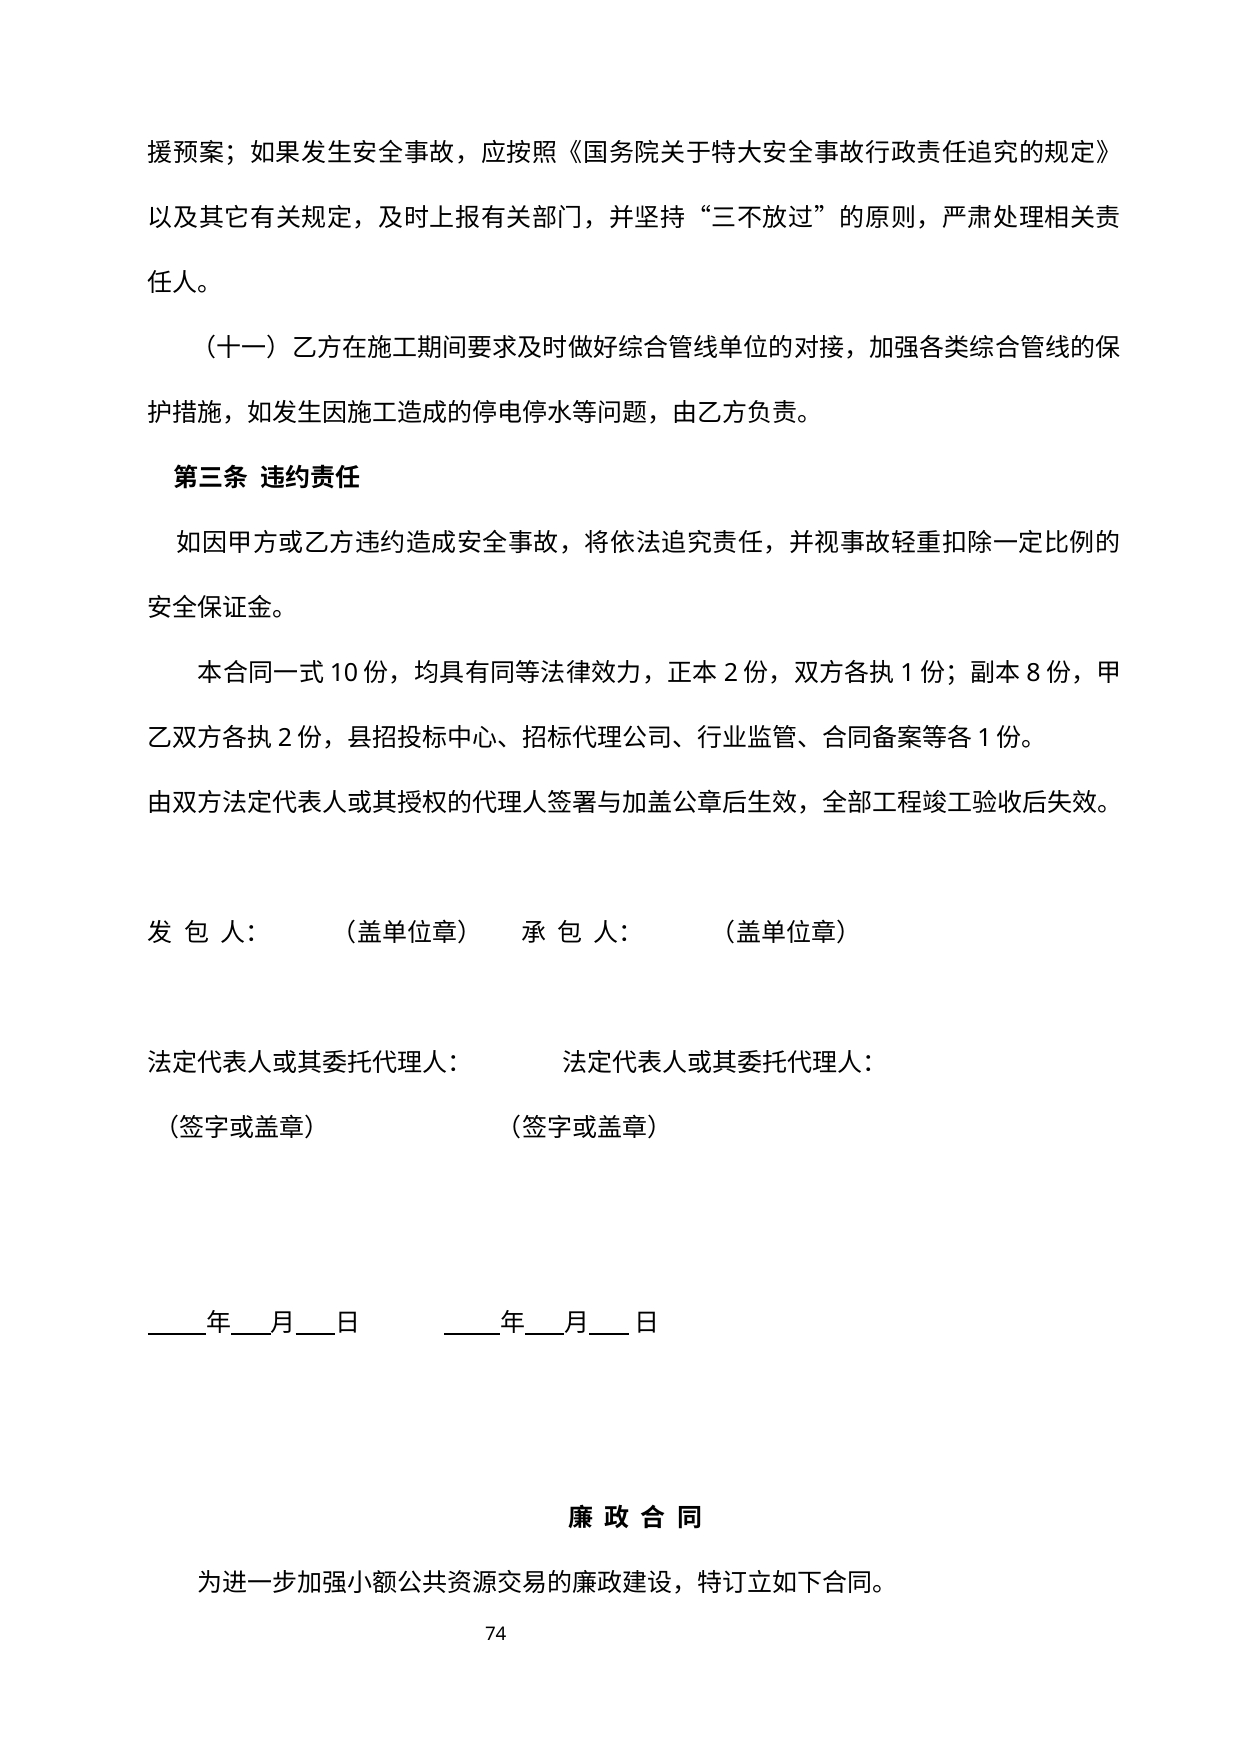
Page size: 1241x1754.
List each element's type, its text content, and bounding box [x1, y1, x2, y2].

text 廉 政 合 同 [148, 1483, 1122, 1548]
text （签字或盖章） （签字或盖章） [148, 1093, 1122, 1158]
text 本合同一式10份，均具有同等法律效力，正本2份，双方各执1份；副本8份，甲乙双方各执2份，县招投标中心、招标代理公司、行业监管、合同备案等各1份。 [148, 638, 1122, 768]
text （十一）乙方在施工期间要求及时做好综合管线单位的对接，加强各类综合管线的保护措施，如发生因施工造成的停电停水等问题，由乙方负责。 [148, 313, 1122, 443]
text 如因甲方或乙方违约造成安全事故，将依法追究责任，并视事故轻重扣除一定比例的安全保证金。 [148, 508, 1122, 638]
text 为进一步加强小额公共资源交易的廉政建设，特订立如下合同。 [148, 1548, 1122, 1613]
text 发 包 人： （盖单位章） 承 包 人： （盖单位章） [148, 898, 1122, 963]
text 法定代表人或其委托代理人： 法定代表人或其委托代理人： [148, 1028, 1122, 1093]
text 第三条 违约责任 [148, 443, 1122, 508]
text 年 月 日 年 月 日 [148, 1288, 1122, 1353]
text 由双方法定代表人或其授权的代理人签署与加盖公章后生效，全部工程竣工验收后失效。 [148, 768, 1122, 833]
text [148, 118, 1122, 313]
